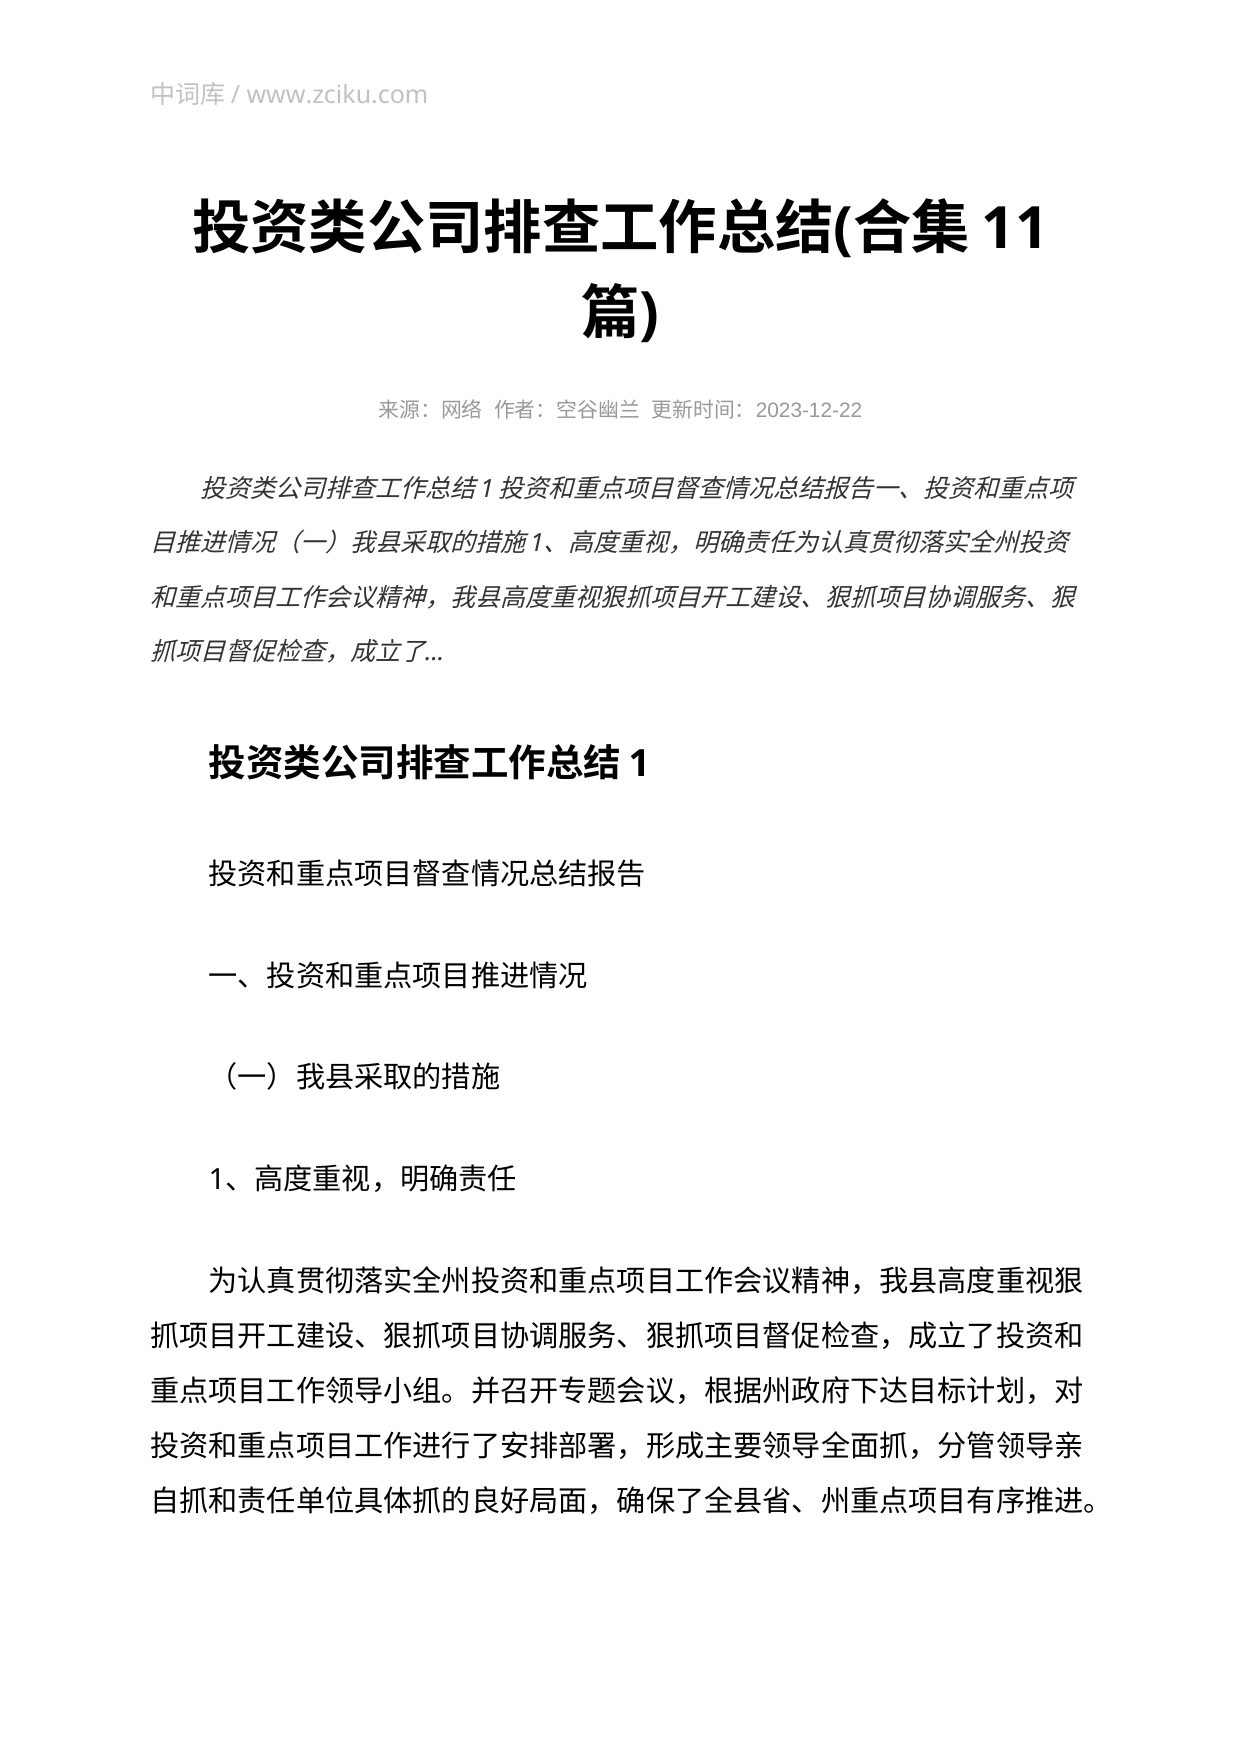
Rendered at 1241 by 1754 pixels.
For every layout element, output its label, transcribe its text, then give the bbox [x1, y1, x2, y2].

text 来源：网络 作者：空谷幽兰 更新时间：2023-12-22 [150, 398, 1090, 422]
text 投资类公司排查工作总结1 [150, 733, 1090, 787]
text 投资和重点项目督查情况总结报告 [150, 851, 1090, 893]
text 1、高度重视，明确责任 [150, 1156, 1090, 1198]
text （一）我县采取的措施 [150, 1054, 1090, 1096]
text 为认真贯彻落实全州投资和重点项目工作会议精神，我县高度重视狠抓项目开工建设、狠抓项目协调服务、狠抓项目督促检查，成立了投资和重点项目工作领导小组。并召开专题会议，根据州政府下达目标计划，对投资和重点项目工作进行了安排部署，形成主要领导全面抓，分管领导亲自抓和责任单位具体抓的良好局面，确保了全县省、州重点项目有序推进。 [150, 1258, 1090, 1520]
text 一、投资和重点项目推进情况 [150, 952, 1090, 994]
subtitle 投资类公司排查工作总结(合集11篇) [150, 181, 1090, 351]
text 投资类公司排查工作总结1投资和重点项目督查情况总结报告一、投资和重点项目推进情况（一）我县采取的措施1、高度重视，明确责任为认真贯彻落实全州投资和重点项目工作会议精神，我县高度重视狠抓项目开工建设、狠抓项目协调服务、狠抓项目督促检查，成立了... [150, 468, 1090, 668]
